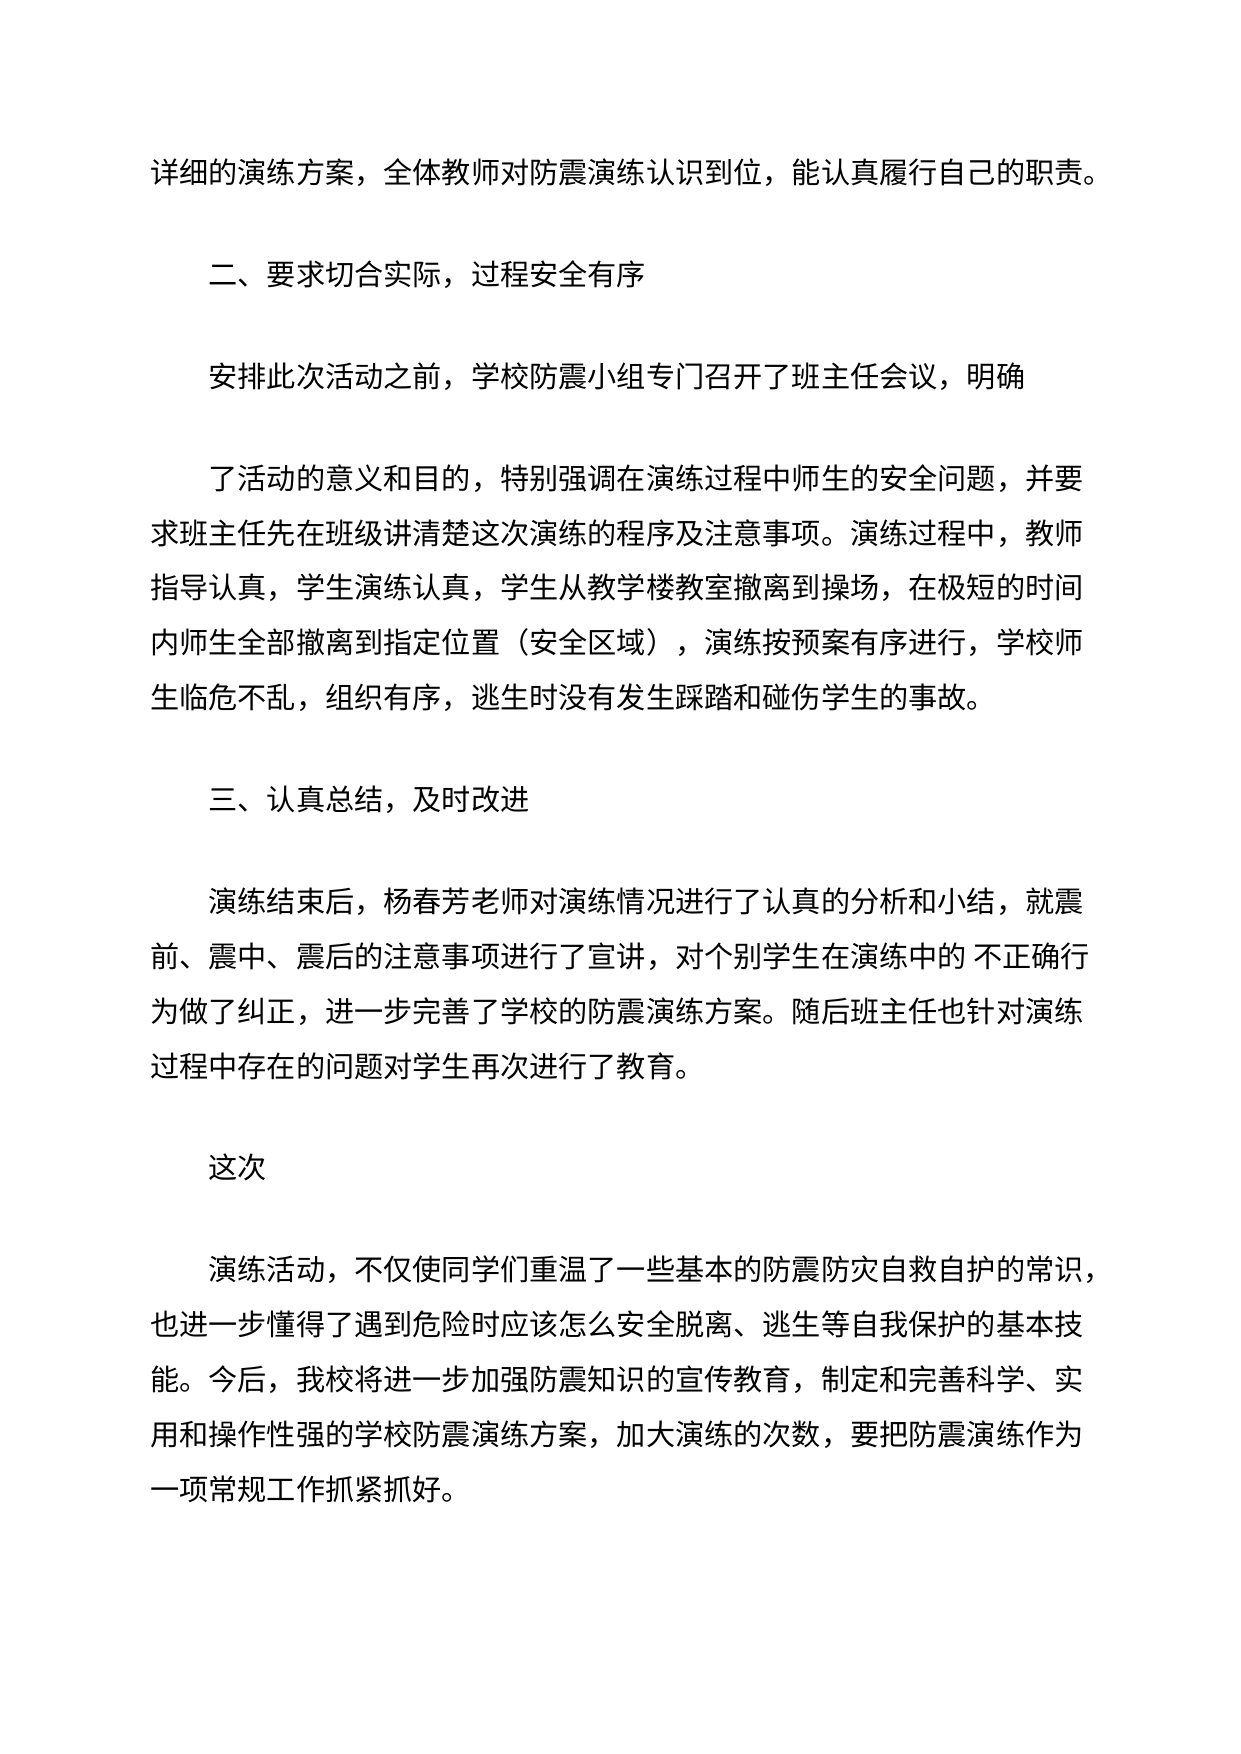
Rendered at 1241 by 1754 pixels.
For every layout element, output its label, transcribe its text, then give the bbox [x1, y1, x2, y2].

text 安排此次活动之前，学校防震小组专门召开了班主任会议，明确 [150, 353, 1090, 396]
text 二、要求切合实际，过程安全有序 [150, 252, 1090, 294]
text 演练活动，不仅使同学们重温了一些基本的防震防灾自救自护的常识，也进一步懂得了遇到危险时应该怎么安全脱离、逃生等自我保护的基本技能。今后，我校将进一步加强防震知识的宣传教育，制定和完善科学、实用和操作性强的学校防震演练方案，加大演练的次数，要把防震演练作为一项常规工作抓紧抓好。 [150, 1247, 1090, 1508]
text 这次 [150, 1145, 1090, 1187]
text 三、认真总结，及时改进 [150, 777, 1090, 819]
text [150, 150, 1090, 192]
text 演练结束后，杨春芳老师对演练情况进行了认真的分析和小结，就震前、震中、震后的注意事项进行了宣讲，对个别学生在演练中的 不正确行为做了纠正，进一步完善了学校的防震演练方案。随后班主任也针对演练过程中存在的问题对学生再次进行了教育。 [150, 878, 1090, 1085]
text 了活动的意义和目的，特别强调在演练过程中师生的安全问题，并要求班主任先在班级讲清楚这次演练的程序及注意事项。演练过程中，教师指导认真，学生演练认真，学生从教学楼教室撤离到操场，在极短的时间内师生全部撤离到指定位置（安全区域），演练按预案有序进行，学校师生临危不乱，组织有序，逃生时没有发生踩踏和碰伤学生的事故。 [150, 455, 1090, 717]
